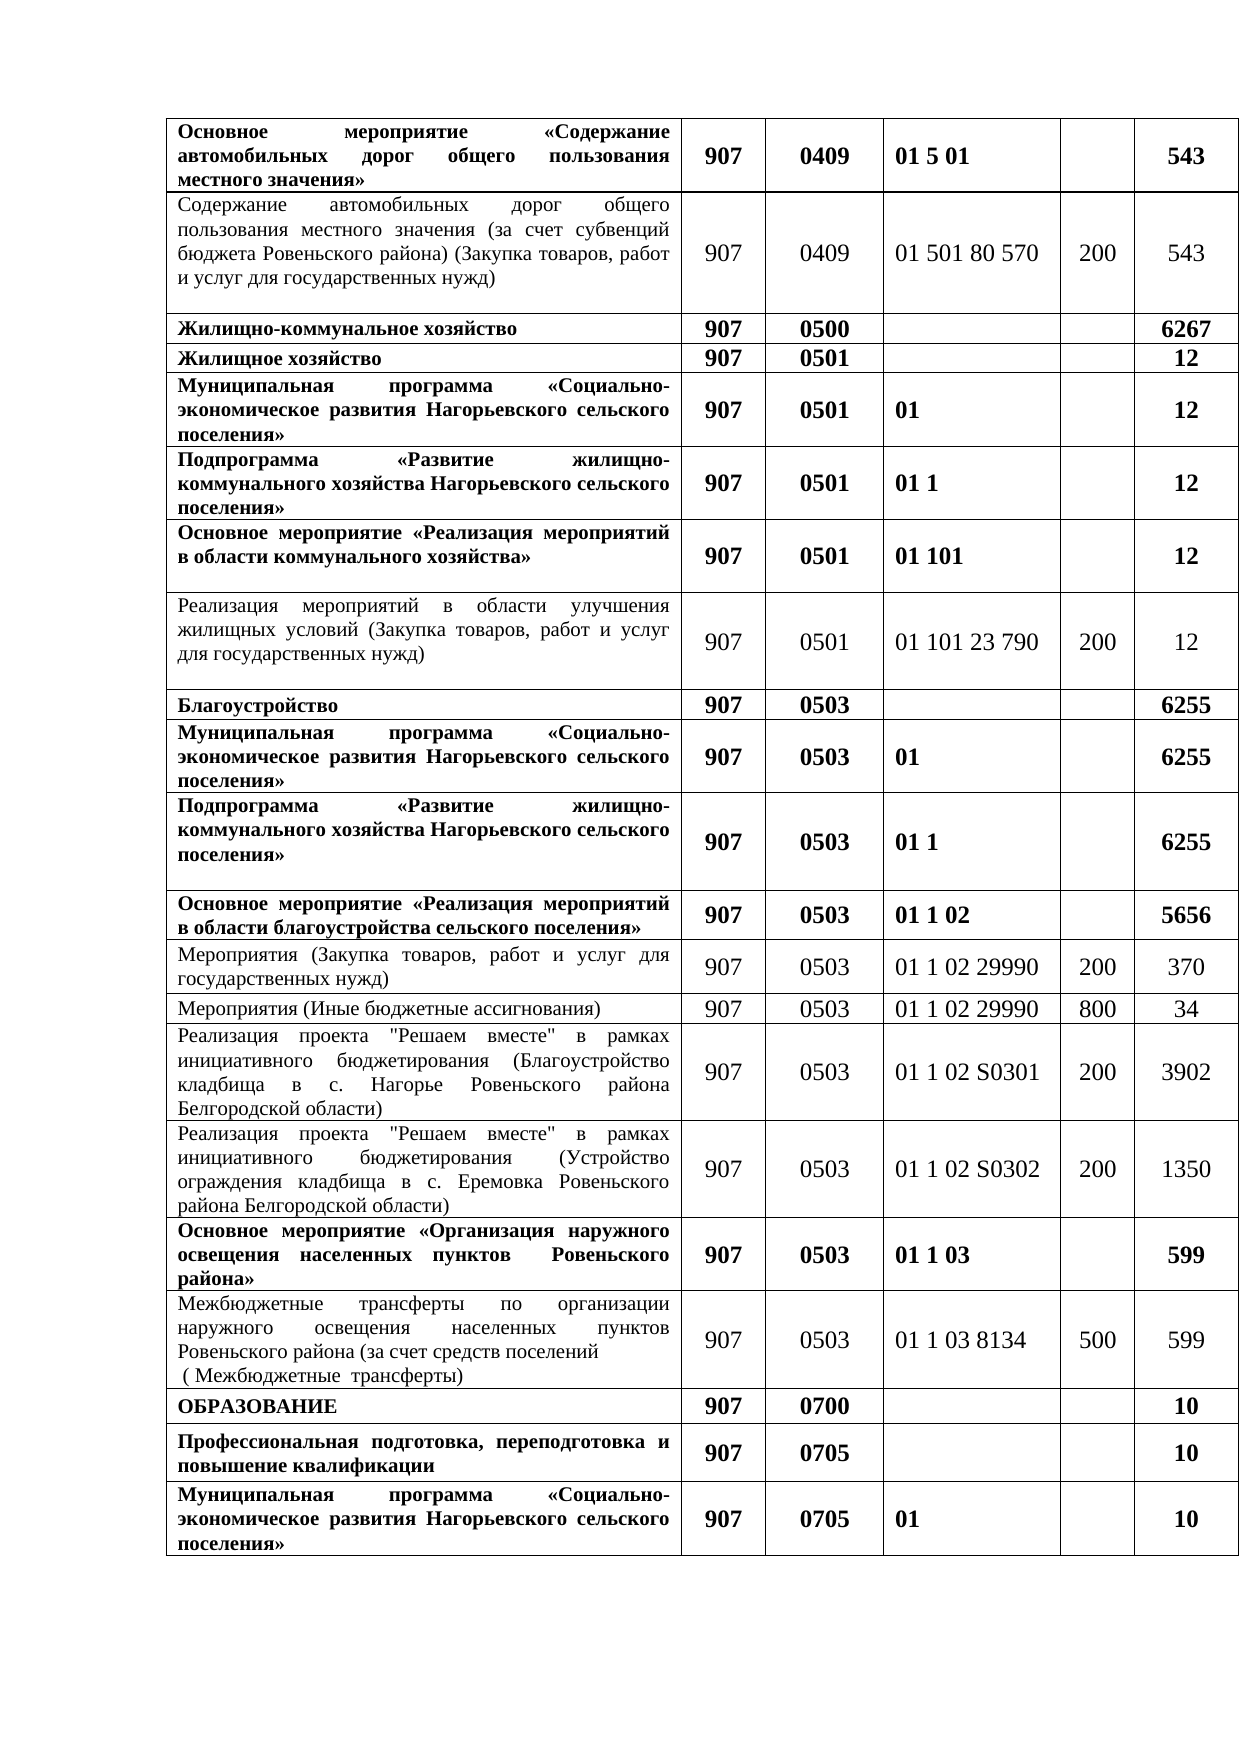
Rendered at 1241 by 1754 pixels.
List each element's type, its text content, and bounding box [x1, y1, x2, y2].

table_cell 907 [682, 940, 765, 993]
table_cell 543 [1135, 193, 1238, 313]
table_cell [1061, 891, 1134, 939]
table_cell 0503 [766, 690, 883, 719]
table_cell Муниципальная программа «Социально-экономическое развития Нагорьевского сельского поселения» [167, 720, 681, 792]
table_cell 1350 [1135, 1121, 1238, 1217]
table_cell 0503 [766, 994, 883, 1022]
table_cell 01 501 80 570 [884, 193, 1060, 313]
table_cell Мероприятия (Закупка товаров, работ и услуг для государственных нужд) [167, 940, 681, 993]
table_cell Основное мероприятие «Организация наружного освещения населенных пунктов Ровеньского района» [167, 1218, 681, 1290]
table_cell 543 [1135, 119, 1238, 191]
table_cell 907 [682, 119, 765, 191]
table_cell Мероприятия (Иные бюджетные ассигнования) [167, 994, 681, 1022]
table_cell [1061, 1424, 1134, 1481]
table_cell 0503 [766, 1121, 883, 1217]
table_cell Жилищное хозяйство [167, 344, 681, 372]
table_cell [884, 1389, 1060, 1423]
table_cell 01 [884, 1482, 1060, 1554]
table_cell 907 [682, 690, 765, 719]
table_cell [884, 1424, 1060, 1481]
table_cell 6255 [1135, 793, 1238, 889]
table_cell [884, 690, 1060, 719]
table_cell [1061, 447, 1134, 519]
table_cell 0503 [766, 940, 883, 993]
table_cell 12 [1135, 344, 1238, 372]
table_cell 12 [1135, 593, 1238, 689]
table_cell 907 [682, 193, 765, 313]
table_cell 907 [682, 994, 765, 1022]
table_cell 01 1 02 [884, 891, 1060, 939]
table_cell Основное мероприятие «Реализация мероприятий в области коммунального хозяйства» [167, 520, 681, 592]
table_cell 01 1 02 29990 [884, 940, 1060, 993]
table_cell 907 [682, 447, 765, 519]
table_cell 0503 [766, 720, 883, 792]
table_cell 907 [682, 793, 765, 889]
table_cell 10 [1135, 1482, 1238, 1554]
table_cell 0501 [766, 447, 883, 519]
table_cell [884, 344, 1060, 372]
table_cell 0501 [766, 344, 883, 372]
table_cell 01 1 02 29990 [884, 994, 1060, 1022]
table_cell 01 5 01 [884, 119, 1060, 191]
table_cell 370 [1135, 940, 1238, 993]
table_cell 01 1 02 S0302 [884, 1121, 1060, 1217]
table_cell 6255 [1135, 720, 1238, 792]
table_cell Основное мероприятие «Реализация мероприятий в области благоустройства сельского поселения» [167, 891, 681, 939]
table_cell [1061, 1389, 1134, 1423]
table_cell 907 [682, 1424, 765, 1481]
table_cell 3902 [1135, 1024, 1238, 1120]
table_cell 12 [1135, 373, 1238, 446]
table_cell 01 [884, 720, 1060, 792]
table_cell 01 [884, 373, 1060, 446]
table_cell 01 1 [884, 793, 1060, 889]
table_cell [1061, 344, 1134, 372]
table_cell 0501 [766, 520, 883, 592]
table_cell 800 [1061, 994, 1134, 1022]
table_cell 0503 [766, 891, 883, 939]
table_cell 6267 [1135, 314, 1238, 342]
table_cell 0409 [766, 119, 883, 191]
table_cell 0503 [766, 1291, 883, 1387]
table_cell Муниципальная программа «Социально-экономическое развития Нагорьевского сельского поселения» [167, 373, 681, 446]
table_cell 01 101 [884, 520, 1060, 592]
table_cell 0705 [766, 1424, 883, 1481]
table_cell 907 [682, 373, 765, 446]
table_cell Благоустройство [167, 690, 681, 719]
table_cell 200 [1061, 593, 1134, 689]
table_cell 500 [1061, 1291, 1134, 1387]
table_cell Профессиональная подготовка, переподготовка и повышение квалификации [167, 1424, 681, 1481]
table_cell 0700 [766, 1389, 883, 1423]
table_cell Реализация мероприятий в области улучшения жилищных условий (Закупка товаров, работ и услуг для государственных нужд) [167, 593, 681, 689]
table_cell [1061, 690, 1134, 719]
table_cell 0503 [766, 1218, 883, 1290]
table_cell 200 [1061, 940, 1134, 993]
table_cell 599 [1135, 1291, 1238, 1387]
table_cell 01 1 03 8134 [884, 1291, 1060, 1387]
table_cell 01 101 23 790 [884, 593, 1060, 689]
table_cell 12 [1135, 520, 1238, 592]
table_cell 5656 [1135, 891, 1238, 939]
table_cell [1061, 520, 1134, 592]
table_cell 0705 [766, 1482, 883, 1554]
table_cell 907 [682, 1482, 765, 1554]
table_cell 200 [1061, 1121, 1134, 1217]
table_cell 200 [1061, 193, 1134, 313]
table_cell [1061, 793, 1134, 889]
table_cell Подпрограмма «Развитие жилищно-коммунального хозяйства Нагорьевского сельского поселения» [167, 447, 681, 519]
table_cell 907 [682, 520, 765, 592]
table_cell 599 [1135, 1218, 1238, 1290]
table_cell Подпрограмма «Развитие жилищно-коммунального хозяйства Нагорьевского сельского поселения» [167, 793, 681, 889]
table_cell 01 1 03 [884, 1218, 1060, 1290]
table_cell 907 [682, 891, 765, 939]
table_cell 0501 [766, 373, 883, 446]
table_cell Основное мероприятие «Содержание автомобильных дорог общего пользования местного значения» [167, 119, 681, 191]
table_cell [1061, 314, 1134, 342]
table_cell 907 [682, 1024, 765, 1120]
table_cell Межбюджетные трансферты по организации наружного освещения населенных пунктов Ровеньского района (за счет средств поселений ( Межбюджетные трансферты) [167, 1291, 681, 1387]
table_cell 01 1 [884, 447, 1060, 519]
table_cell 12 [1135, 447, 1238, 519]
table_cell Реализация проекта "Решаем вместе" в рамках инициативного бюджетирования (Устройство ограждения кладбища в с. Еремовка Ровеньского района Белгородской области) [167, 1121, 681, 1217]
table_cell 0501 [766, 593, 883, 689]
table_cell 10 [1135, 1424, 1238, 1481]
table_cell Реализация проекта "Решаем вместе" в рамках инициативного бюджетирования (Благоустройство кладбища в с. Нагорье Ровеньского района Белгородской области) [167, 1024, 681, 1120]
table_cell [1061, 1482, 1134, 1554]
table_cell 907 [682, 1389, 765, 1423]
table_cell 6255 [1135, 690, 1238, 719]
table_cell 200 [1061, 1024, 1134, 1120]
table_cell ОБРАЗОВАНИЕ [167, 1389, 681, 1423]
table_cell 907 [682, 1291, 765, 1387]
table_cell Жилищно-коммунальное хозяйство [167, 314, 681, 342]
table_cell 907 [682, 1218, 765, 1290]
table_cell Содержание автомобильных дорог общего пользования местного значения (за счет субвенций бюджета Ровеньского района) (Закупка товаров, работ и услуг для государственных нужд) [167, 193, 681, 313]
table_cell 0503 [766, 793, 883, 889]
table_cell 0409 [766, 193, 883, 313]
table_cell 10 [1135, 1389, 1238, 1423]
table_cell 0500 [766, 314, 883, 342]
table_cell [884, 314, 1060, 342]
table_cell Муниципальная программа «Социально-экономическое развития Нагорьевского сельского поселения» [167, 1482, 681, 1554]
table_cell 0503 [766, 1024, 883, 1120]
table_cell 907 [682, 314, 765, 342]
table_cell 907 [682, 1121, 765, 1217]
table_cell 34 [1135, 994, 1238, 1022]
table_cell [1061, 720, 1134, 792]
table_cell [1061, 119, 1134, 191]
table_cell [1061, 1218, 1134, 1290]
table_cell [1061, 373, 1134, 446]
table_cell 907 [682, 344, 765, 372]
table_cell 01 1 02 S0301 [884, 1024, 1060, 1120]
table_cell 907 [682, 720, 765, 792]
table_cell 907 [682, 593, 765, 689]
